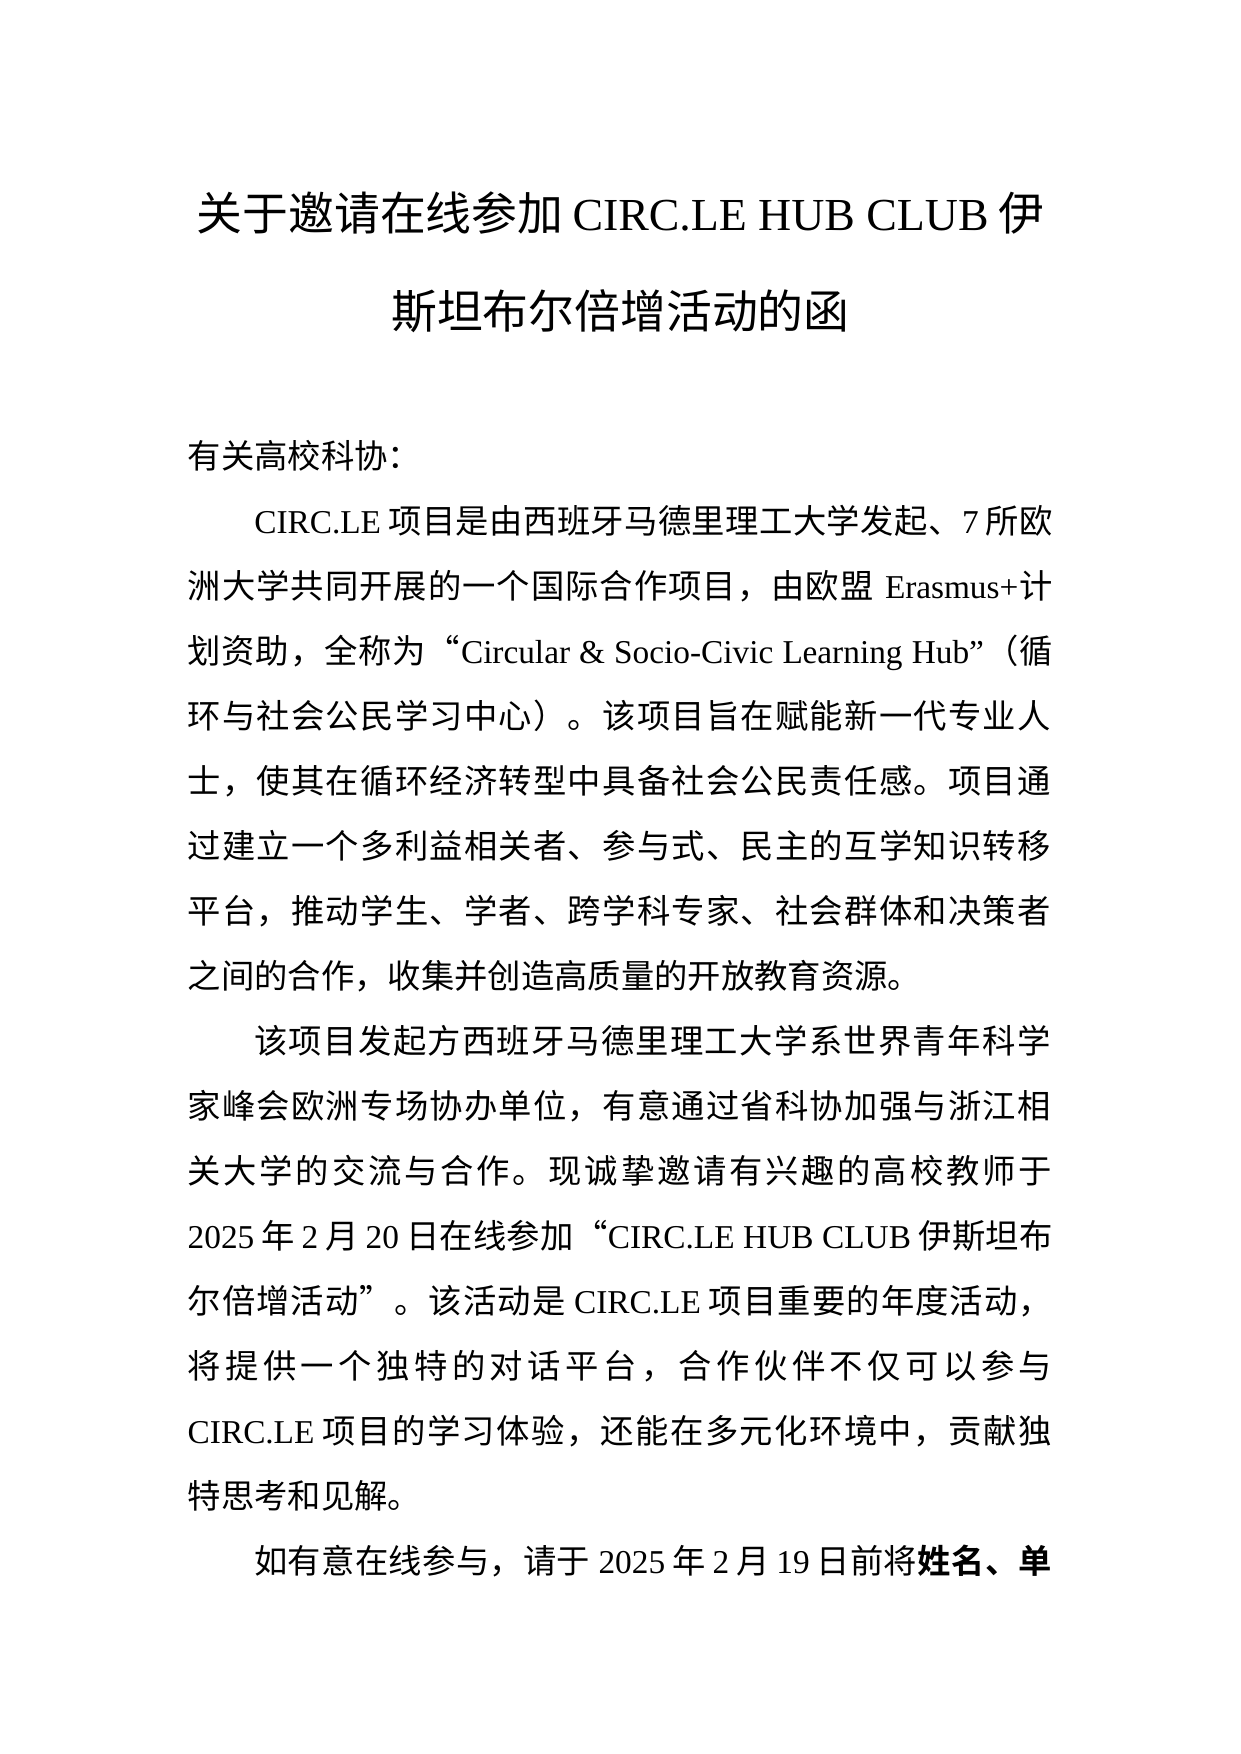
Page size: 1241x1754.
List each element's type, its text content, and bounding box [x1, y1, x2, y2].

text 关于邀请在线参加CIRC.LE HUB CLUB伊斯坦布尔倍增活动的函 [187, 162, 1053, 357]
text 有关高校科协： [187, 422, 1053, 487]
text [187, 1527, 1053, 1592]
text 该项目发起方西班牙马德里理工大学系世界青年科学家峰会欧洲专场协办单位，有意通过省科协加强与浙江相关大学的交流与合作。现诚挚邀请有兴趣的高校教师于2025年2月20日在线参加“CIRC.LE HUB CLUB伊斯坦布尔倍增活动”。该活动是CIRC.LE项目重要的年度活动，将提供一个独特的对话平台，合作伙伴不仅可以参与CIRC.LE项目的学习体验，还能在多元化环境中，贡献独特思考和见解。 [187, 1007, 1053, 1527]
text CIRC.LE项目是由西班牙马德里理工大学发起、7所欧洲大学共同开展的一个国际合作项目，由欧盟 Erasmus+计划资助，全称为“Circular & Socio-Civic Learning Hub”（循环与社会公民学习中心）。该项目旨在赋能新一代专业人士，使其在循环经济转型中具备社会公民责任感。项目通过建立一个多利益相关者、参与式、民主的互学知识转移平台，推动学生、学者、跨学科专家、社会群体和决策者之间的合作，收集并创造高质量的开放教育资源。 [187, 487, 1053, 1007]
